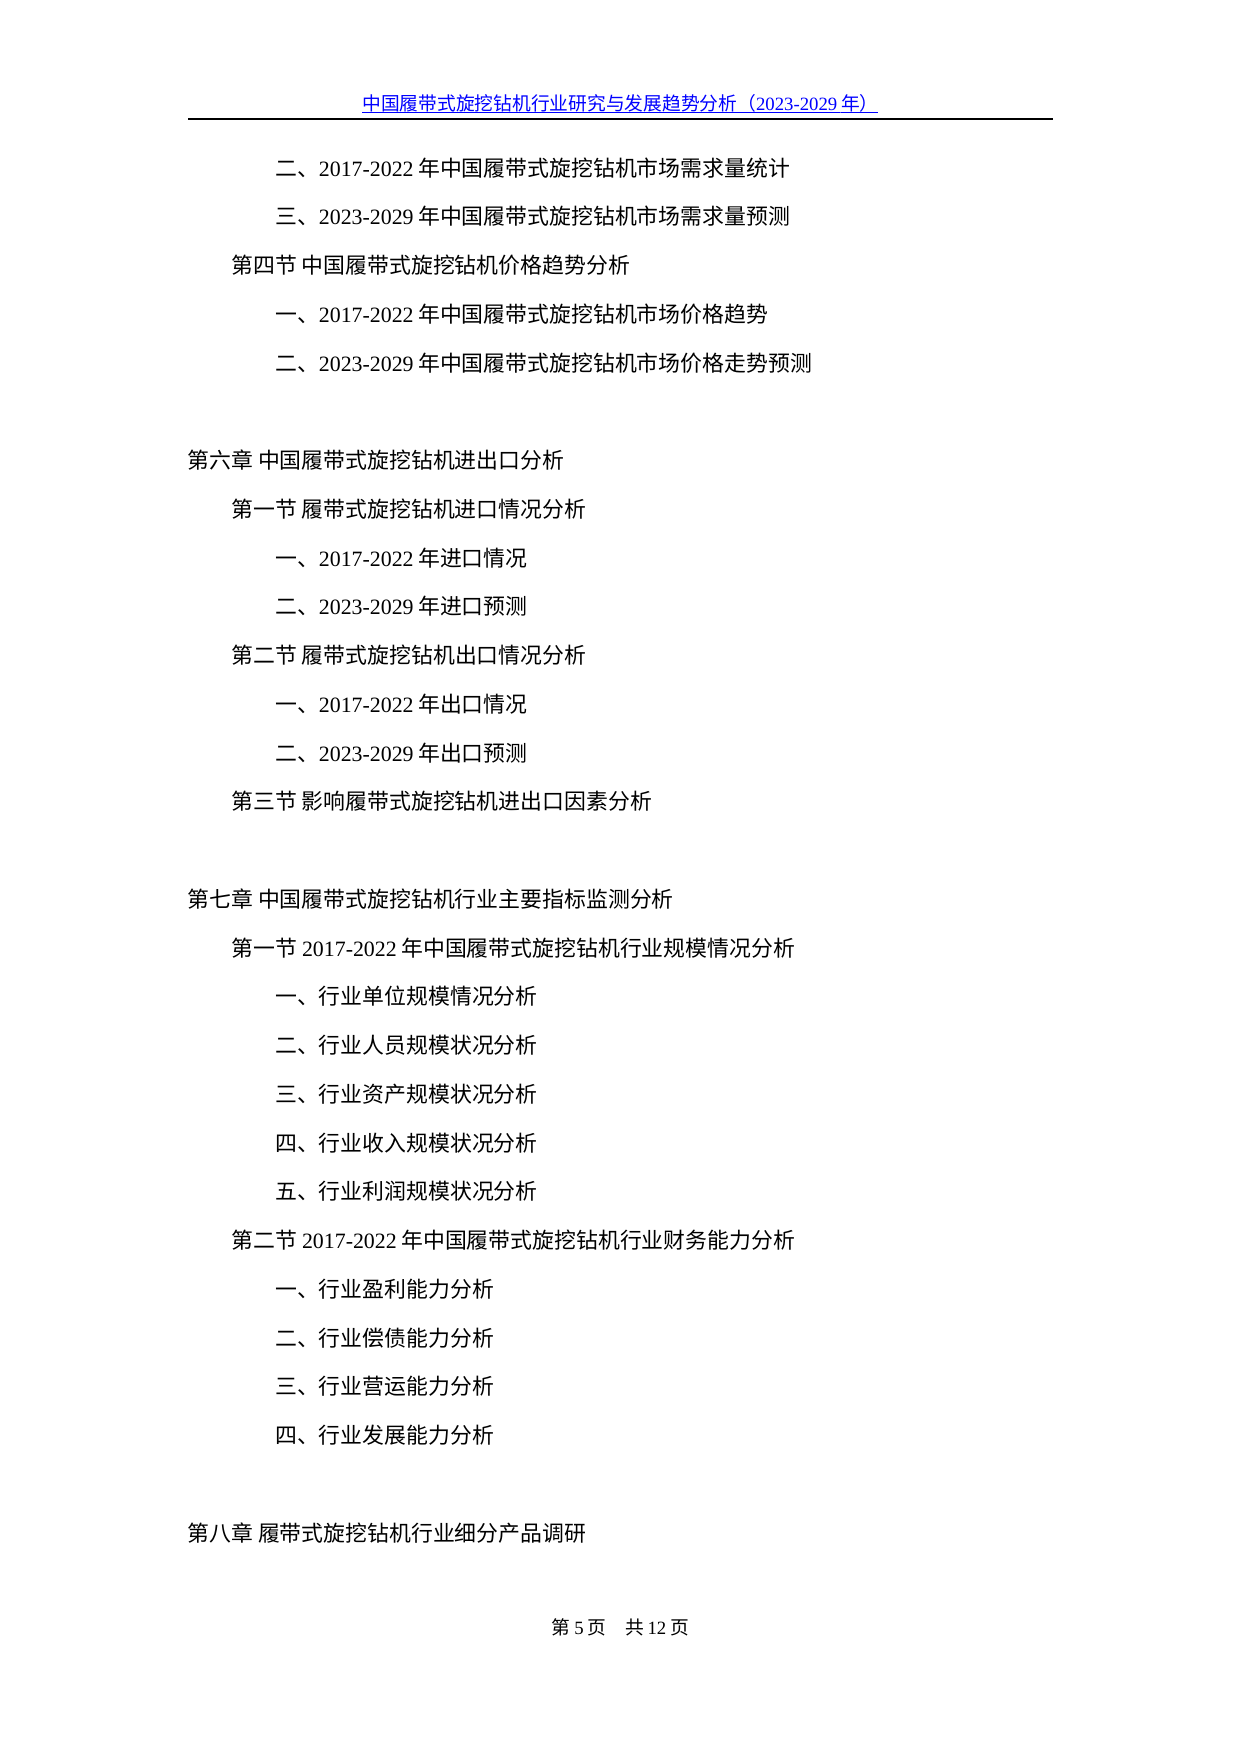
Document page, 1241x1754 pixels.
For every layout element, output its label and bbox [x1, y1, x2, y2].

text [187, 150, 1053, 1548]
